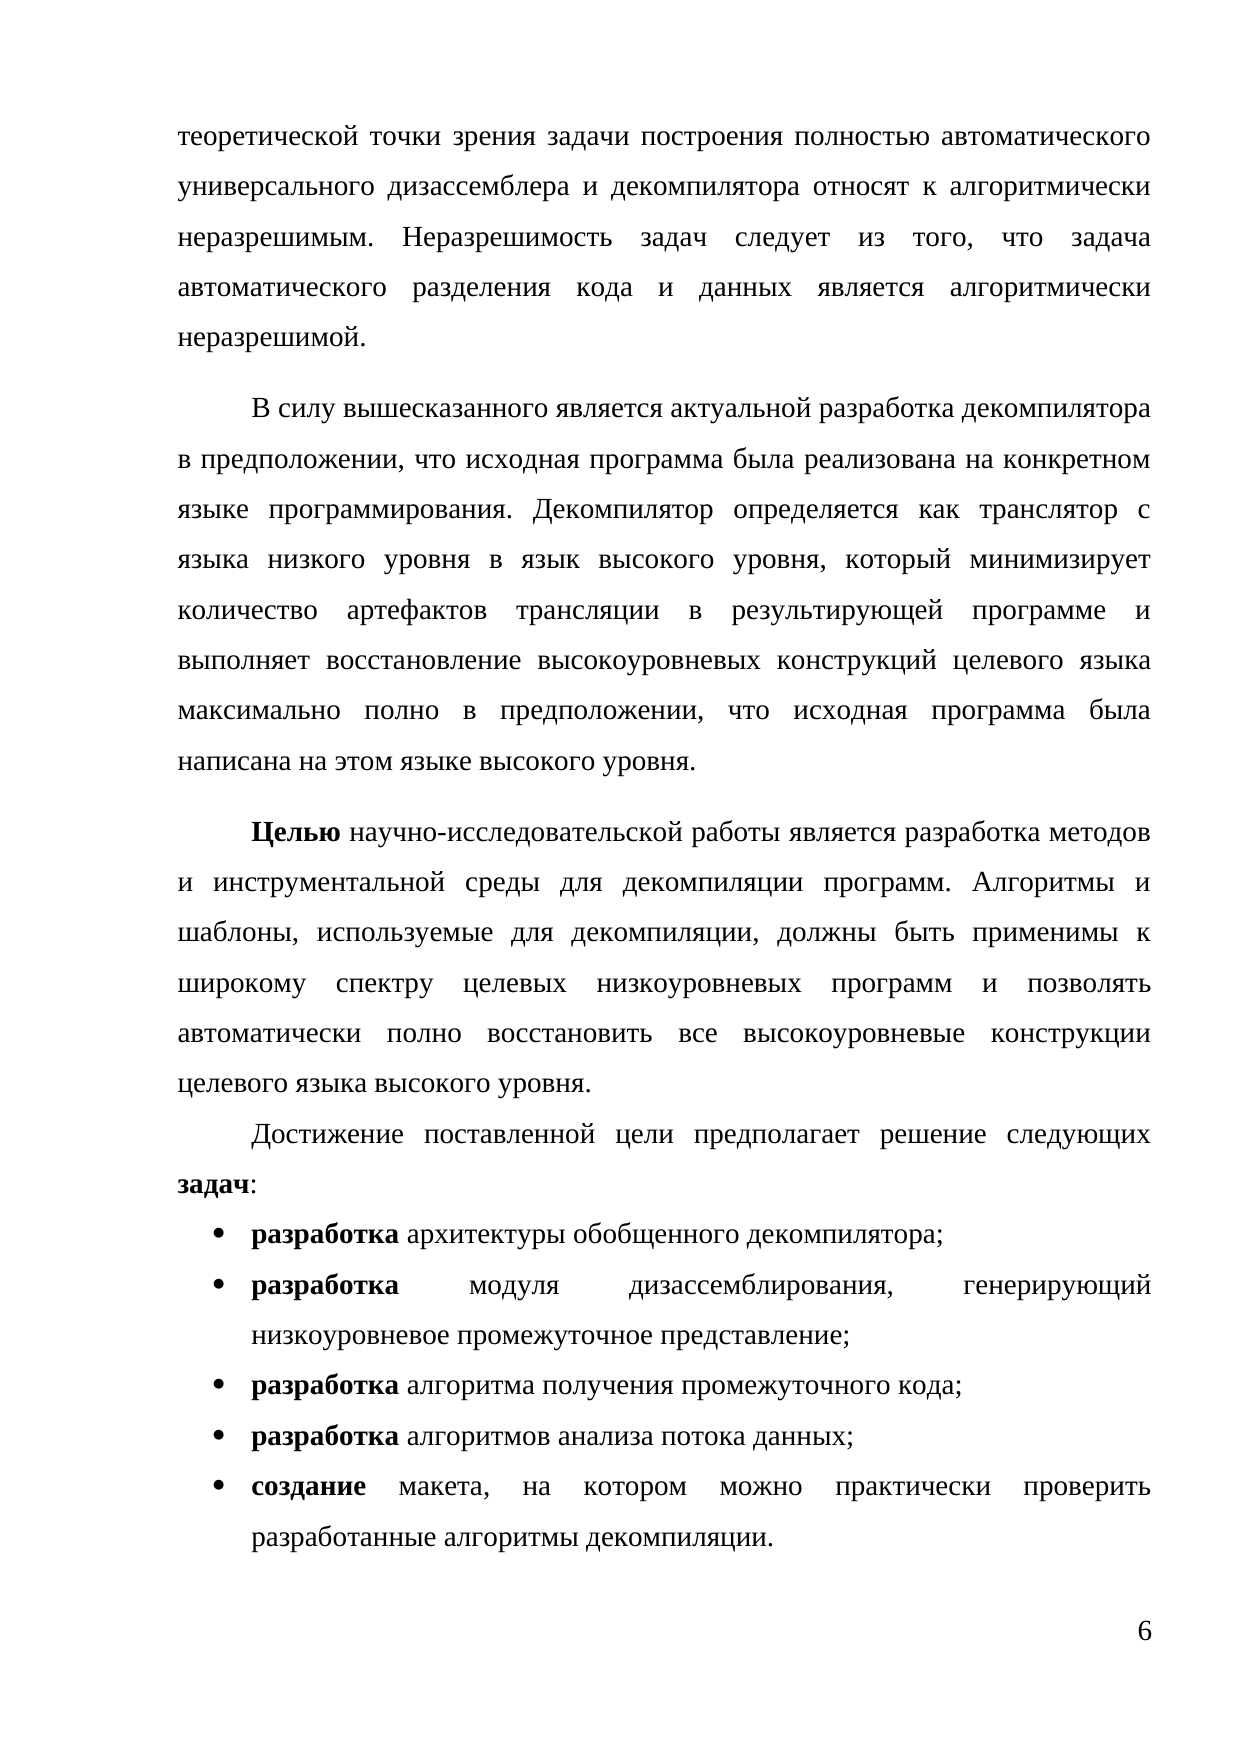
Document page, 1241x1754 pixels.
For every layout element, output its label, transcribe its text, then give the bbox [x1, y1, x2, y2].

list разработка алгоритмов анализа потока данных; [213, 1418, 1152, 1452]
list разработка алгоритма получения промежуточного кода; [213, 1367, 1152, 1401]
list создание макета, на котором можно практически проверить разработанные алгоритмы декомпиляции. [213, 1468, 1152, 1552]
list разработка архитектуры обобщенного декомпилятора; [213, 1216, 1152, 1250]
text Целью научно-исследовательской работы является разработка методов и инструментальной среды для декомпиляции программ. Алгоритмы и шаблоны, используемые для декомпиляции, должны быть применимы к широкому спектру целевых низкоуровневых программ и позволять автоматически полно восстановить все высокоуровневые конструкции целевого языка высокого уровня. [177, 814, 1152, 1099]
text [177, 118, 1152, 353]
text В силу вышесказанного является актуальной разработка декомпилятора в предположении, что исходная программа была реализована на конкретном языке программирования. Декомпилятор определяется как транслятор с языка низкого уровня в язык высокого уровня, который минимизирует количество артефактов трансляции в результирующей программе и выполняет восстановление высокоуровневых конструкций целевого языка максимально полно в предположении, что исходная программа была написана на этом языке высокого уровня. [177, 391, 1152, 776]
list разработка модуля дизассемблирования, генерирующий низкоуровневое промежуточное представление; [213, 1267, 1152, 1351]
text Достижение поставленной цели предполагает решение следующих задач: [177, 1116, 1152, 1199]
